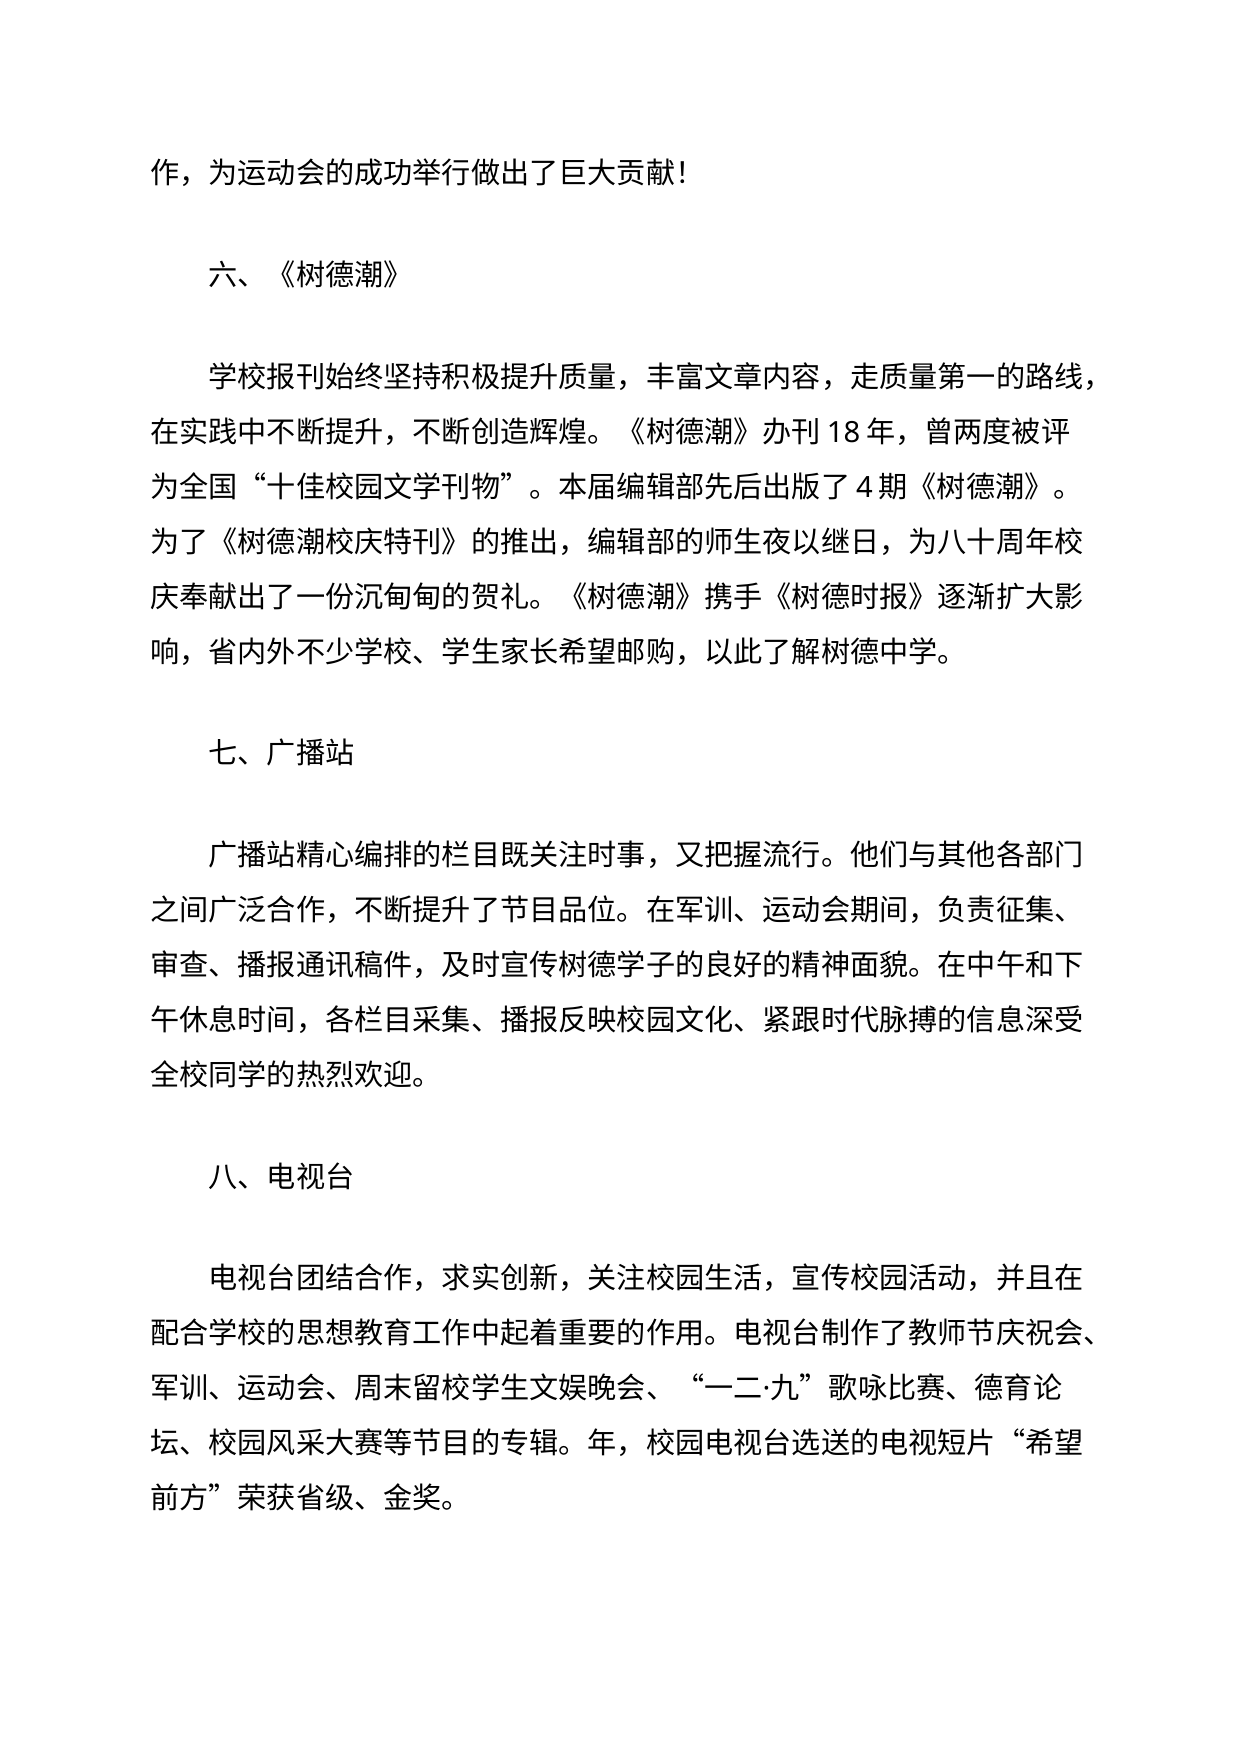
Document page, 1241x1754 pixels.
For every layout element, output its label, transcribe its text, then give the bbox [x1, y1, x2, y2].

text 七、广播站 [150, 730, 1090, 772]
text 学校报刊始终坚持积极提升质量，丰富文章内容，走质量第一的路线，在实践中不断提升，不断创造辉煌。《树德潮》办刊18年，曾两度被评为全国“十佳校园文学刊物”。本届编辑部先后出版了4期《树德潮》。为了《树德潮校庆特刊》的推出，编辑部的师生夜以继日，为八十周年校庆奉献出了一份沉甸甸的贺礼。《树德潮》携手《树德时报》逐渐扩大影响，省内外不少学校、学生家长希望邮购，以此了解树德中学。 [150, 353, 1090, 671]
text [150, 150, 1090, 192]
text 广播站精心编排的栏目既关注时事，又把握流行。他们与其他各部门之间广泛合作，不断提升了节目品位。在军训、运动会期间，负责征集、审查、播报通讯稿件，及时宣传树德学子的良好的精神面貌。在中午和下午休息时间，各栏目采集、播报反映校园文化、紧跟时代脉搏的信息深受全校同学的热烈欢迎。 [150, 832, 1090, 1094]
text 六、《树德潮》 [150, 252, 1090, 294]
text 电视台团结合作，求实创新，关注校园生活，宣传校园活动，并且在配合学校的思想教育工作中起着重要的作用。电视台制作了教师节庆祝会、军训、运动会、周末留校学生文娱晚会、“一二·九”歌咏比赛、德育论坛、校园风采大赛等节目的专辑。年，校园电视台选送的电视短片“希望前方”荣获省级、金奖。 [150, 1255, 1090, 1517]
text 八、电视台 [150, 1153, 1090, 1195]
